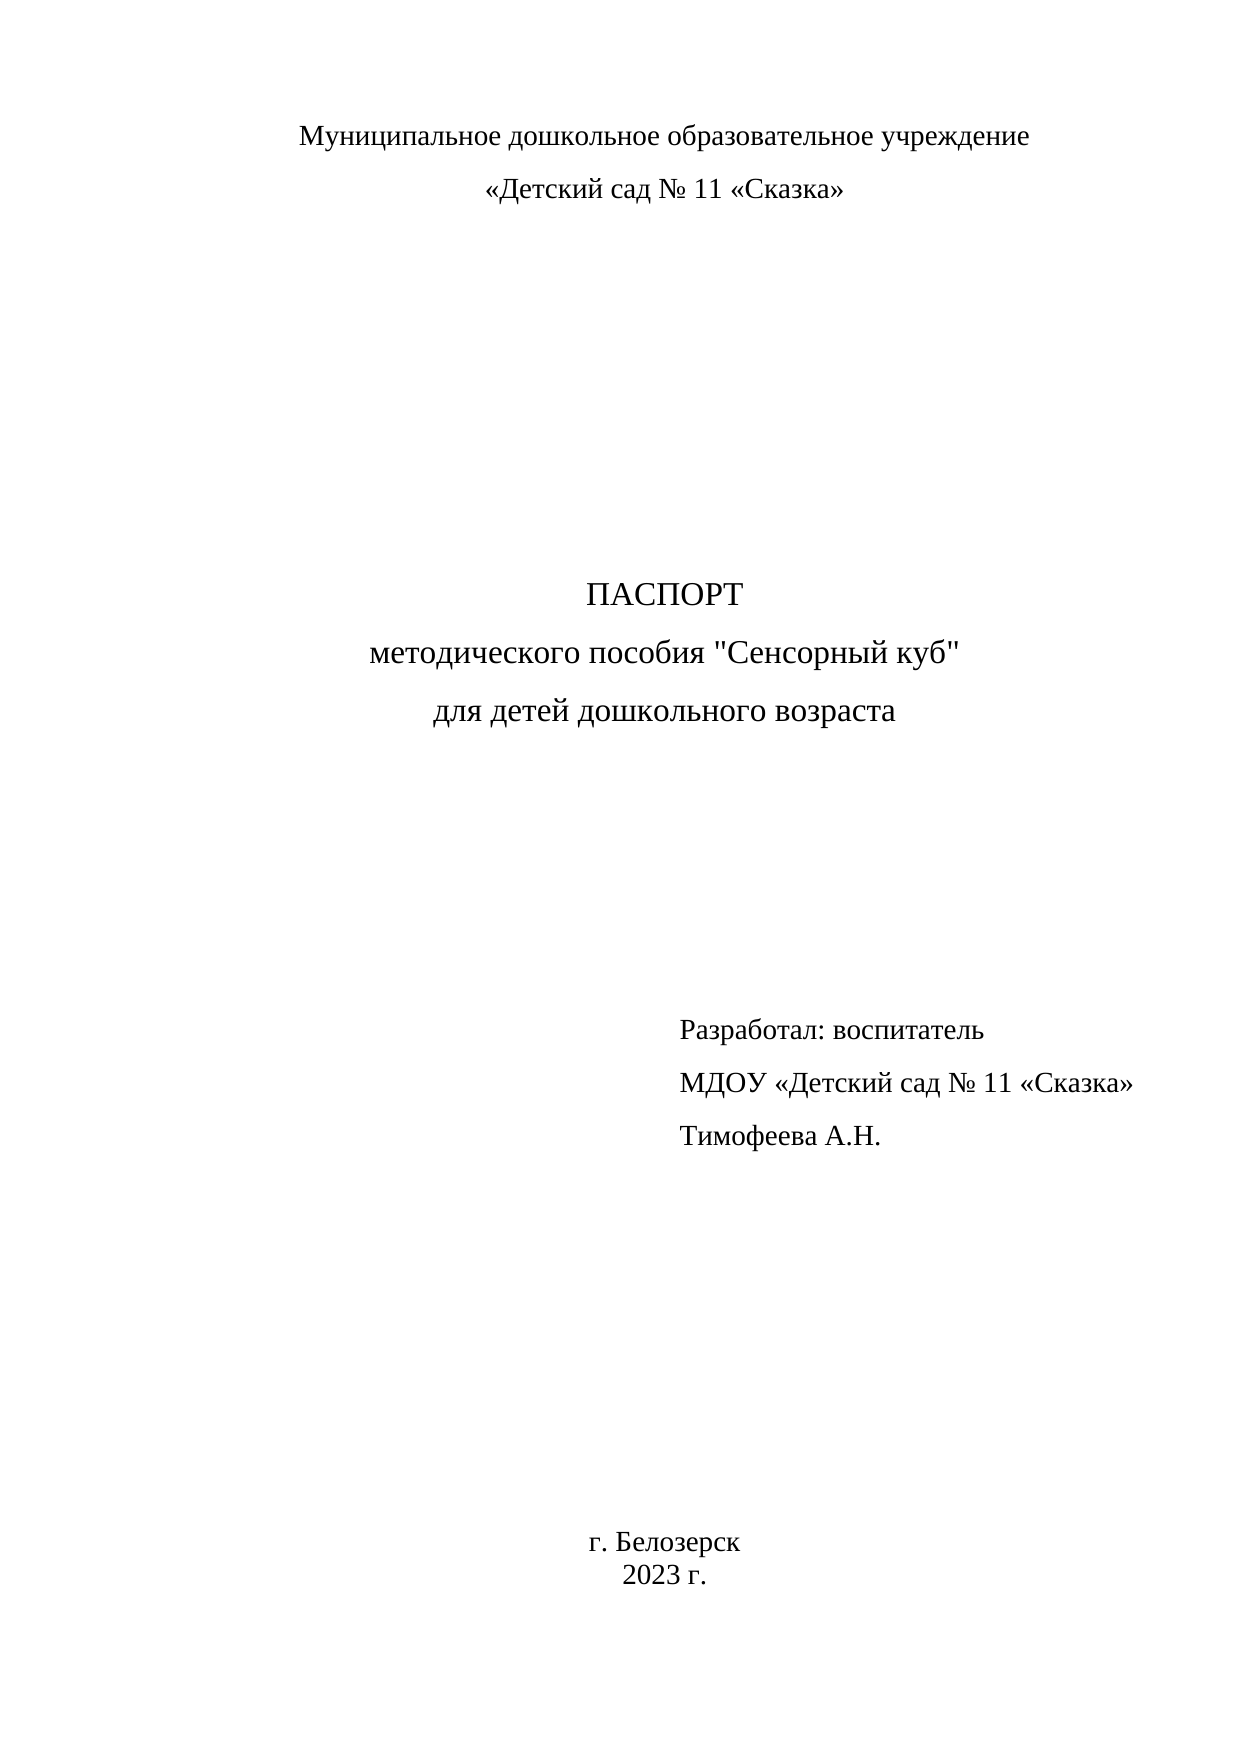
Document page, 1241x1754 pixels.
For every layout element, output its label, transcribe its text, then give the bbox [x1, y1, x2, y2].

text методического пособия "Сенсорный куб" [177, 632, 1152, 671]
text для детей дошкольного возраста [177, 690, 1152, 728]
text 2023 г. [177, 1557, 1152, 1591]
text Муниципальное дошкольное образовательное учреждение [177, 118, 1152, 152]
text Разработал: воспитатель [679, 1012, 1152, 1046]
text ПАСПОРТ [177, 574, 1152, 612]
text Тимофеева А.Н. [679, 1118, 1152, 1151]
text МДОУ «Детский сад № 11 «Сказка» [679, 1065, 1152, 1099]
text «Детский сад № 11 «Сказка» [177, 171, 1152, 204]
text г. Белозерск [177, 1524, 1152, 1557]
